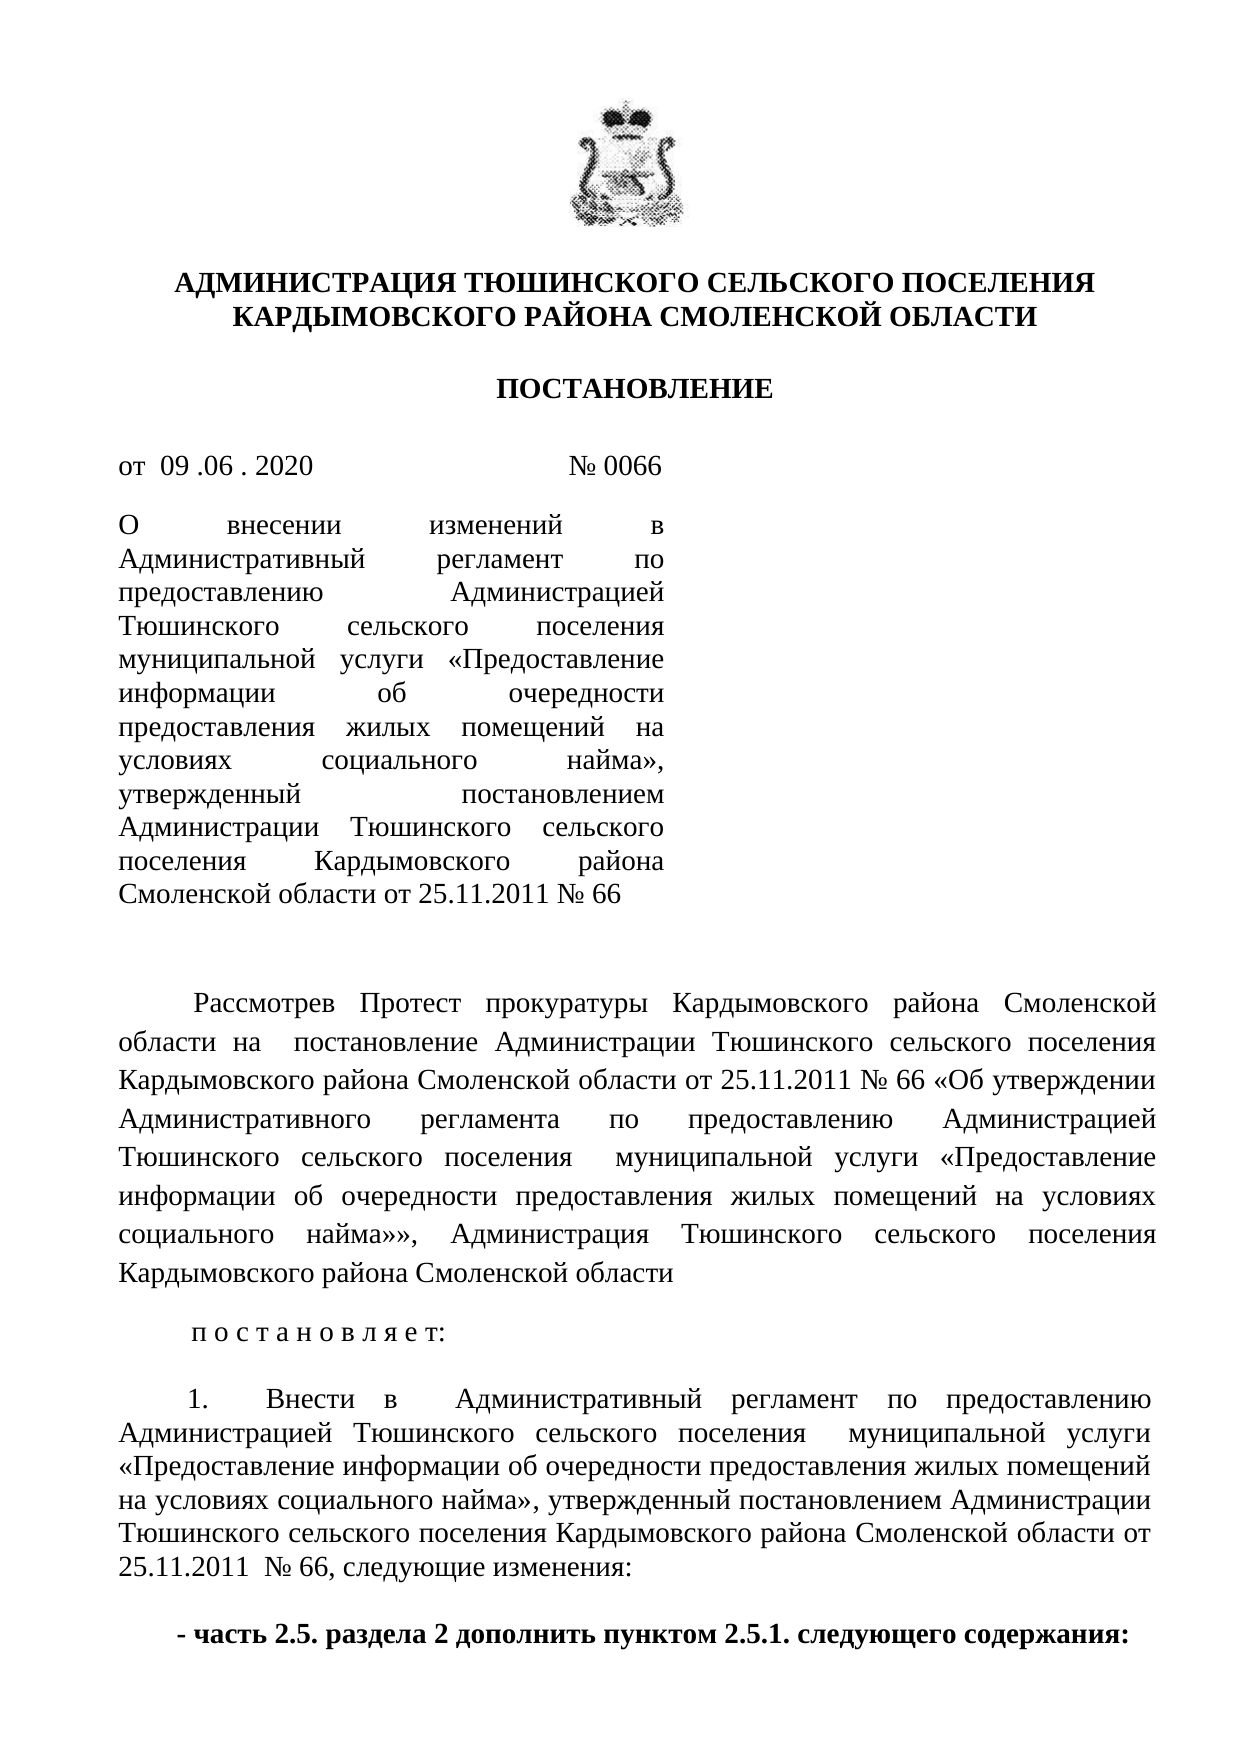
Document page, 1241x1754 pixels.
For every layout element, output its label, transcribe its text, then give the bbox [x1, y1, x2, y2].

text КАРДЫМОВСКОГО РАЙОНА СМОЛЕНСКОЙ ОБЛАСТИ [118, 299, 1152, 332]
text ПОСТАНОВЛЕНИЕ [118, 371, 1152, 404]
text от 09 .06 . 2020 № 0066 [118, 448, 1157, 482]
text О внесении изменений в Административный регламент по предоставлению Администрацией Тюшинского сельского поселения муниципальной услуги «Предоставление информации об очередности предоставления жилых помещений на условиях социального найма», утвержденный постановлением Администрации Тюшинского сельского поселения Кардымовского района Смоленской области от 25.11.2011 № 66 [118, 507, 664, 910]
text - часть 2.5. раздела 2 дополнить пунктом 2.5.1. следующего содержания: [118, 1616, 1152, 1650]
text Рассмотрев Протест прокуратуры Кардымовского района Смоленской области на постановление Администрации Тюшинского сельского поселения Кардымовского района Смоленской области от 25.11.2011 № 66 «Об утверждении Административного регламента по предоставлению Администрацией Тюшинского сельского поселения муниципальной услуги «Предоставление информации об очередности предоставления жилых помещений на условиях социального найма»», Администрация Тюшинского сельского поселения Кардымовского района Смоленской области [118, 985, 1157, 1288]
text АДМИНИСТРАЦИЯ ТЮШИНСКОГО СЕЛЬСКОГО ПОСЕЛЕНИЯ [118, 265, 1152, 299]
list Внести в Административный регламент по предоставлению Администрацией Тюшинского сельского поселения муниципальной услуги «Предоставление информации об очередности предоставления жилых помещений на условиях социального найма», утвержденный постановлением Администрации Тюшинского сельского поселения Кардымовского района Смоленской области от 25.11.2011 № 66, следующие изменения: [118, 1381, 1152, 1583]
picture [537, 59, 715, 241]
text п о с т а н о в л я е т: [118, 1314, 1152, 1348]
